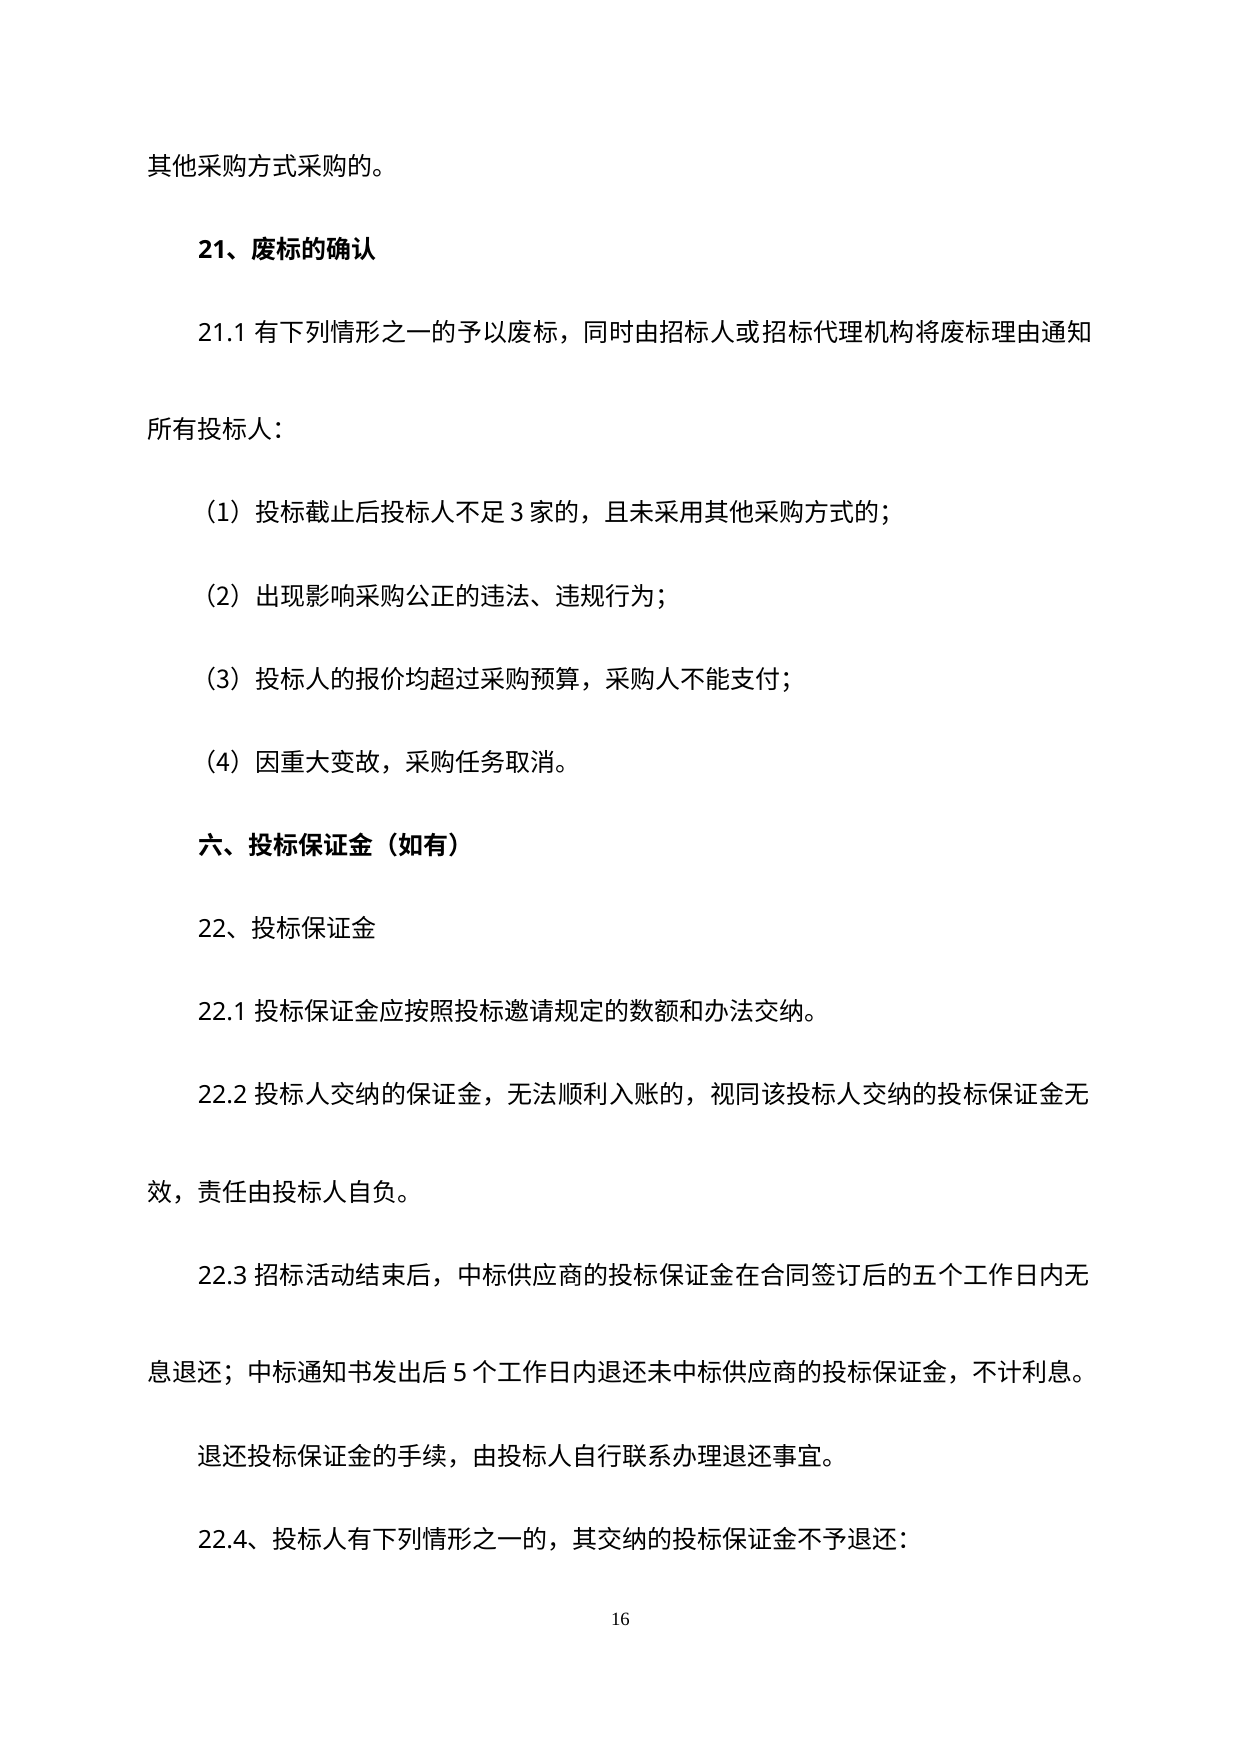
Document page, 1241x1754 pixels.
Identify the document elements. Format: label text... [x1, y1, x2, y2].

list 出现影响采购公正的违法、违规行为； [148, 562, 1092, 627]
text 22.1 投标保证金应按照投标邀请规定的数额和办法交纳。 [148, 977, 1092, 1042]
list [148, 132, 1092, 197]
text 22.4、投标人有下列情形之一的，其交纳的投标保证金不予退还： [148, 1505, 1092, 1570]
text 22.3 招标活动结束后，中标供应商的投标保证金在合同签订后的五个工作日内无息退还；中标通知书发出后5个工作日内退还未中标供应商的投标保证金，不计利息。 [148, 1241, 1092, 1403]
text 21、废标的确认 [148, 215, 1092, 280]
list 投标保证金（如有） [148, 811, 1092, 876]
list 因重大变故，采购任务取消。 [148, 728, 1092, 793]
text 退还投标保证金的手续，由投标人自行联系办理退还事宜。 [148, 1422, 1092, 1487]
list 投标人的报价均超过采购预算，采购人不能支付； [148, 645, 1092, 710]
text 22、投标保证金 [148, 894, 1092, 959]
text 21.1 有下列情形之一的予以废标，同时由招标人或招标代理机构将废标理由通知所有投标人： [148, 298, 1092, 460]
list 投标截止后投标人不足3家的，且未采用其他采购方式的； [148, 478, 1092, 543]
text 22.2 投标人交纳的保证金，无法顺利入账的，视同该投标人交纳的投标保证金无效，责任由投标人自负。 [148, 1060, 1092, 1223]
